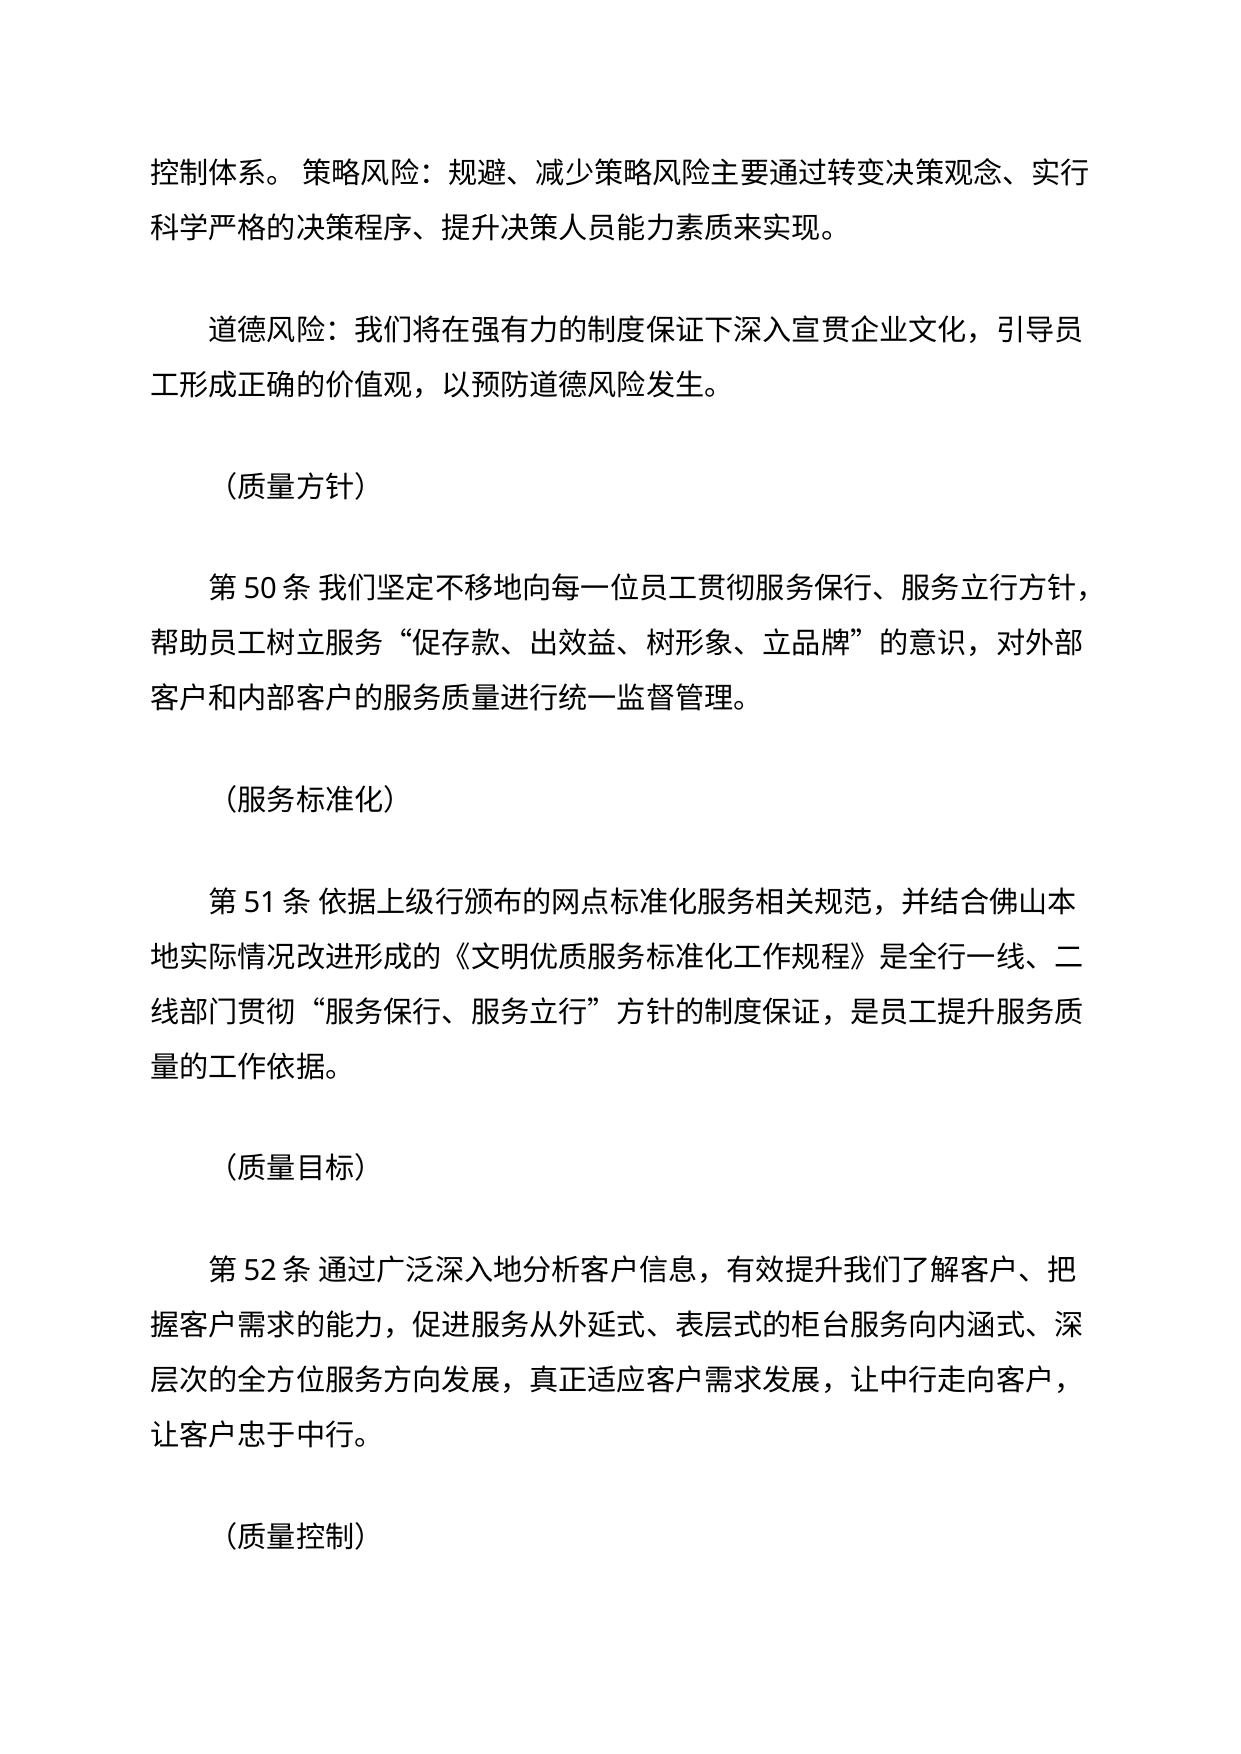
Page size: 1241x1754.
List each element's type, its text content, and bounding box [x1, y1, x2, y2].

text 道德风险：我们将在强有力的制度保证下深入宣贯企业文化，引导员工形成正确的价值观，以预防道德风险发生。 [150, 307, 1090, 404]
text （质量控制） [150, 1513, 1090, 1556]
text 第52条 通过广泛深入地分析客户信息，有效提升我们了解客户、把握客户需求的能力，促进服务从外延式、表层式的柜台服务向内涵式、深层次的全方位服务方向发展，真正适应客户需求发展，让中行走向客户，让客户忠于中行。 [150, 1247, 1090, 1454]
text 第51条 依据上级行颁布的网点标准化服务相关规范，并结合佛山本地实际情况改进形成的《文明优质服务标准化工作规程》是全行一线、二线部门贯彻“服务保行、服务立行”方针的制度保证，是员工提升服务质量的工作依据。 [150, 878, 1090, 1086]
text （质量方针） [150, 463, 1090, 506]
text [150, 150, 1090, 247]
text （服务标准化） [150, 777, 1090, 819]
text （质量目标） [150, 1145, 1090, 1187]
text 第50条 我们坚定不移地向每一位员工贯彻服务保行、服务立行方针，帮助员工树立服务“促存款、出效益、树形象、立品牌”的意识，对外部客户和内部客户的服务质量进行统一监督管理。 [150, 565, 1090, 717]
